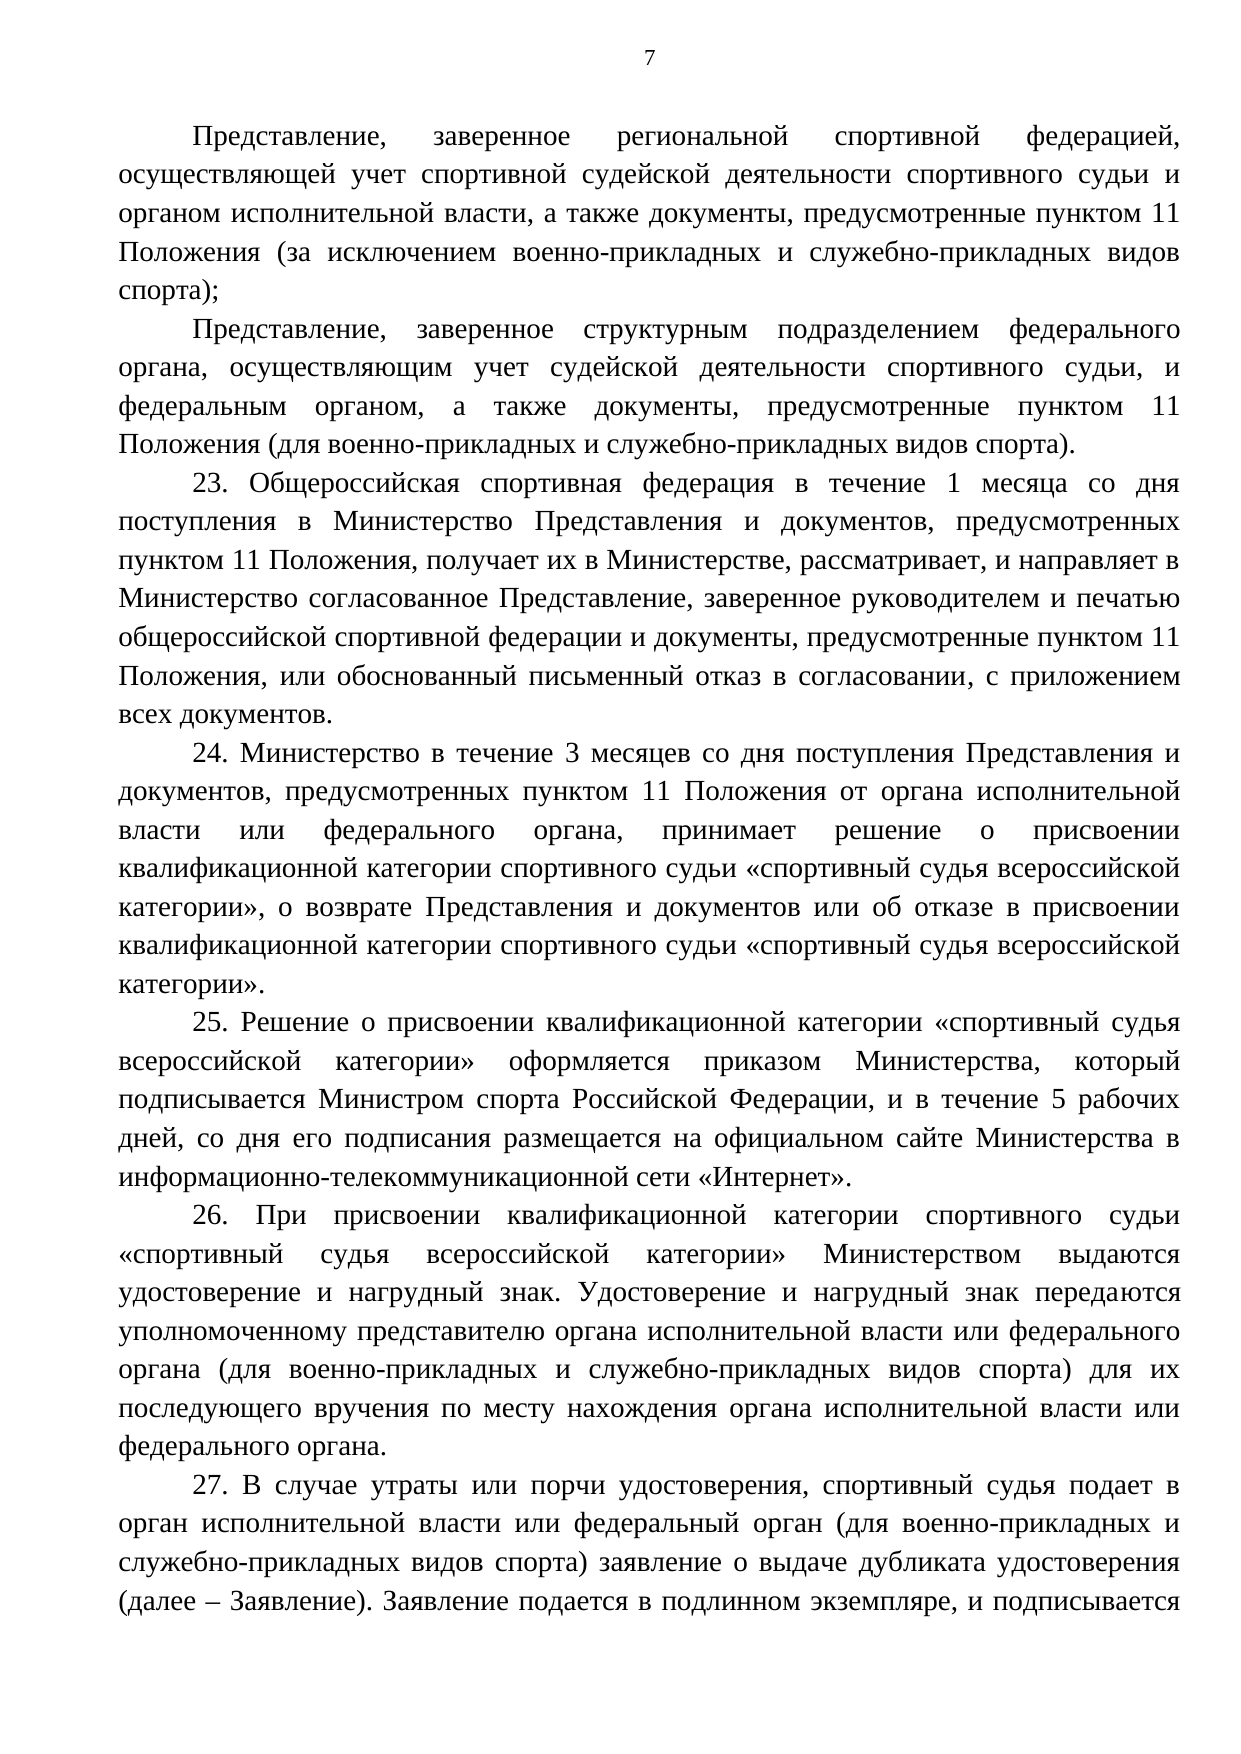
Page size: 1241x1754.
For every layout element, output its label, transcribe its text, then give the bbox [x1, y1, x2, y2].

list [118, 1467, 1181, 1616]
text 23. Общероссийская спортивная федерация в течение 1 месяца со дня поступления в Министерство Представления и документов, предусмотренных пунктом 11 Положения, получает их в Министерстве, рассматривает, и направляет в Министерство согласованное Представление, заверенное руководителем и печатью общероссийской спортивной федерации и документы, предусмотренные пунктом 11 Положения, или обоснованный письменный отказ в согласовании, с приложением всех документов. [118, 465, 1181, 730]
list 25. Решение о присвоении квалификационной категории «спортивный судья всероссийской категории» оформляется приказом Министерства, который подписывается Министром спорта Российской Федерации, и в течение 5 рабочих дней, со дня его подписания размещается на официальном сайте Министерства в информационно-телекоммуникационной сети «Интернет». [118, 1004, 1181, 1192]
text Представление, заверенное региональной спортивной федерацией, осуществляющей учет спортивной судейской деятельности спортивного судьи и органом исполнительной власти, а также документы, предусмотренные пунктом 11 Положения (за исключением военно-прикладных и служебно-прикладных видов спорта); [118, 118, 1181, 306]
list 26. При присвоении квалификационной категории спортивного судьи «спортивный судья всероссийской категории» Министерством выдаются удостоверение и нагрудный знак. Удостоверение и нагрудный знак передаются уполномоченному представителю органа исполнительной власти или федерального органа (для военно-прикладных и служебно-прикладных видов спорта) для их последующего вручения по месту нахождения органа исполнительной власти или федерального органа. [118, 1197, 1181, 1462]
text Представление, заверенное структурным подразделением федерального органа, осуществляющим учет судейской деятельности спортивного судьи, и федеральным органом, а также документы, предусмотренные пунктом 11 Положения (для военно-прикладных и служебно-прикладных видов спорта). [118, 311, 1181, 460]
list 24. Министерство в течение 3 месяцев со дня поступления Представления и документов, предусмотренных пунктом 11 Положения от органа исполнительной власти или федерального органа, принимает решение о присвоении квалификационной категории спортивного судьи «спортивный судья всероссийской категории», о возврате Представления и документов или об отказе в присвоении квалификационной категории спортивного судьи «спортивный судья всероссийской категории». [118, 735, 1181, 999]
